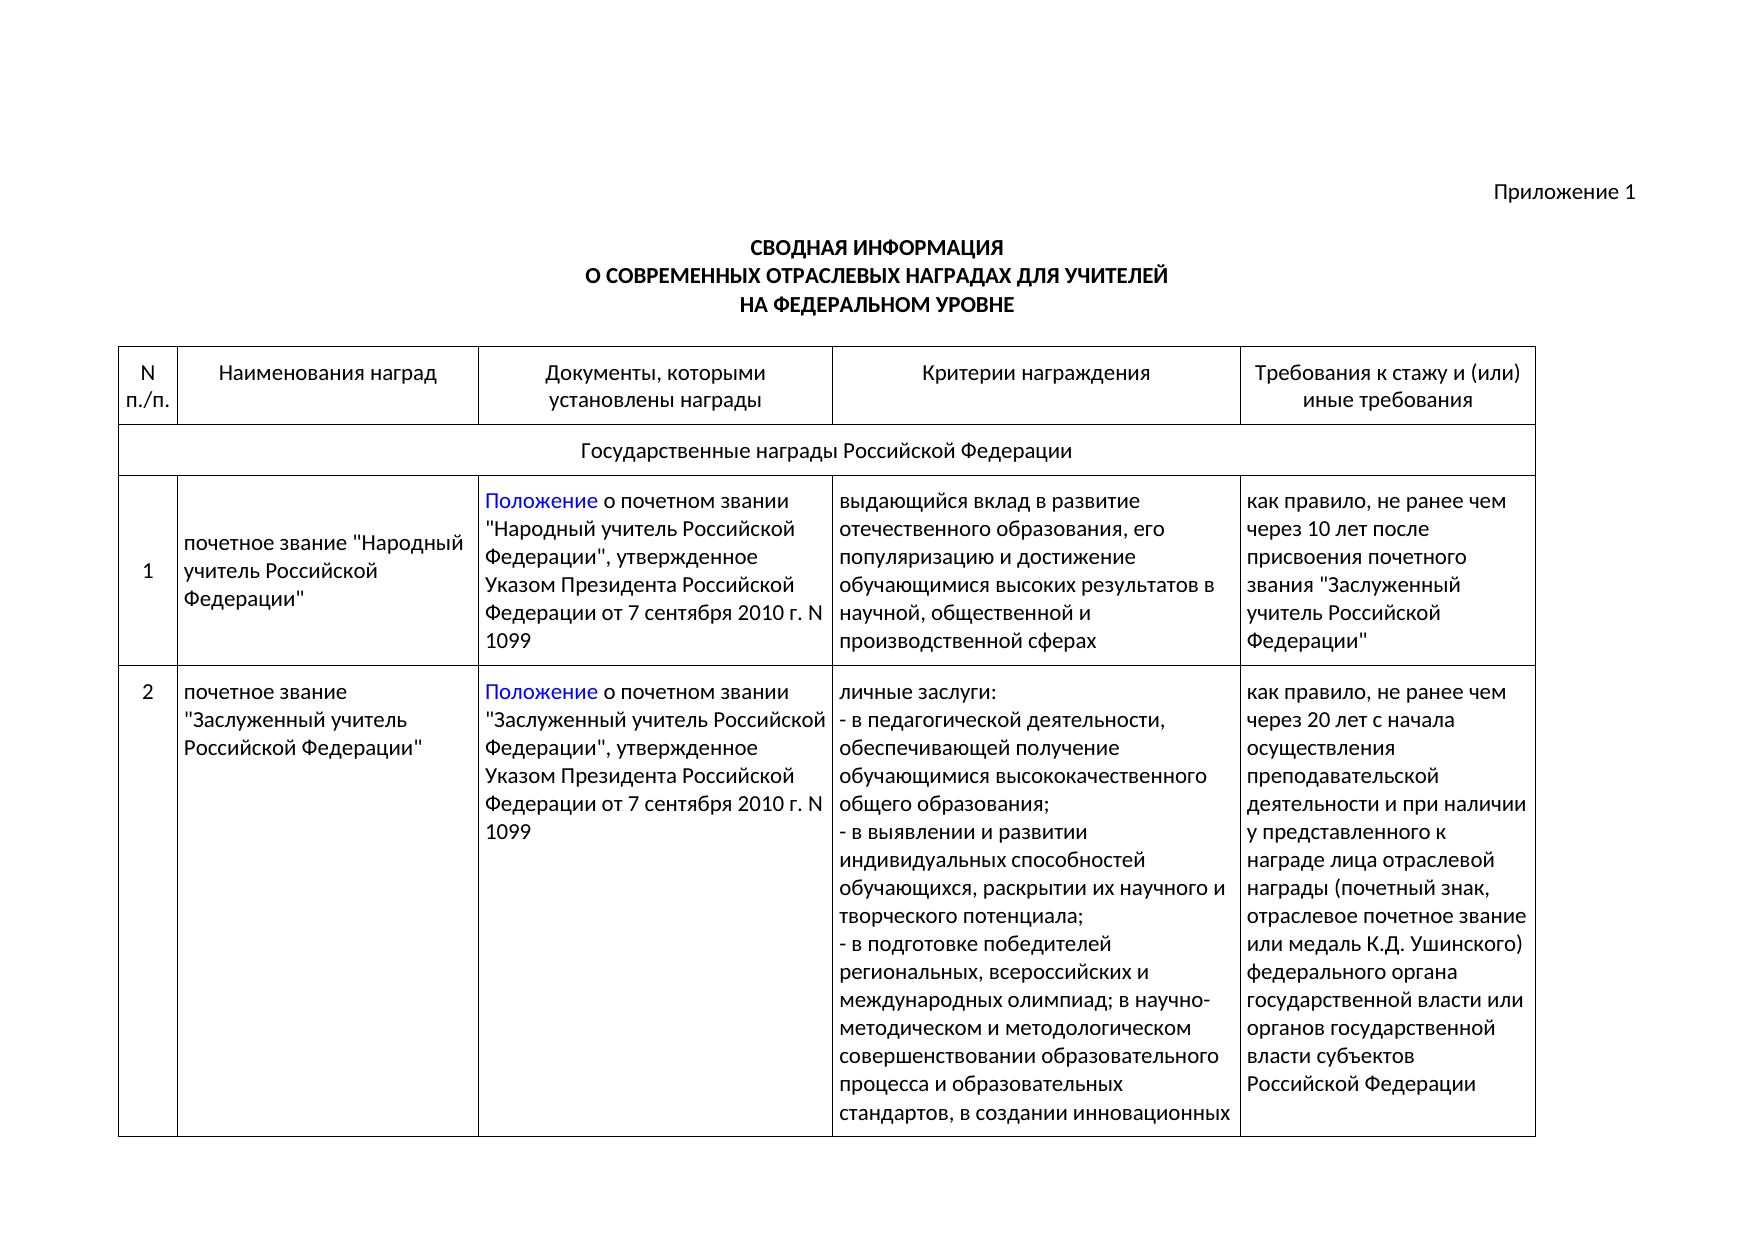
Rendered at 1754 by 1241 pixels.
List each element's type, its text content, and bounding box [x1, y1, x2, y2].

table_header N п./п. [119, 347, 177, 424]
text О СОВРЕМЕННЫХ ОТРАСЛЕВЫХ НАГРАДАХ ДЛЯ УЧИТЕЛЕЙ [118, 262, 1636, 289]
table_header Наименования наград [178, 347, 478, 424]
text СВОДНАЯ ИНФОРМАЦИЯ [118, 233, 1636, 261]
table_cell выдающийся вклад в развитие отечественного образования, его популяризацию и достижение обучающимися высоких результатов в научной, общественной и производственной сферах [833, 476, 1240, 665]
table_cell Государственные награды Российской Федерации [119, 425, 1535, 475]
table_cell как правило, не ранее чем через 10 лет после присвоения почетного звания "Заслуженный учитель Российской Федерации" [1241, 476, 1535, 665]
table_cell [479, 666, 832, 1136]
table_cell Положение о почетном звании "Народный учитель Российской Федерации", утвержденное Указом Президента Российской Федерации от 7 сентября 2010 г. N 1099 [479, 476, 832, 665]
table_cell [833, 666, 1240, 1136]
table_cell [178, 666, 478, 1136]
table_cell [1241, 666, 1535, 1136]
text Приложение 1 [118, 177, 1636, 205]
text НА ФЕДЕРАЛЬНОМ УРОВНЕ [118, 290, 1636, 318]
table_cell почетное звание "Народный учитель Российской Федерации" [178, 476, 478, 665]
table_cell 1 [119, 476, 177, 665]
table_header Критерии награждения [833, 347, 1240, 424]
table_cell 2 [119, 666, 177, 1136]
table_header Документы, которыми установлены награды [479, 347, 832, 424]
table_header Требования к стажу и (или) иные требования [1241, 347, 1535, 424]
